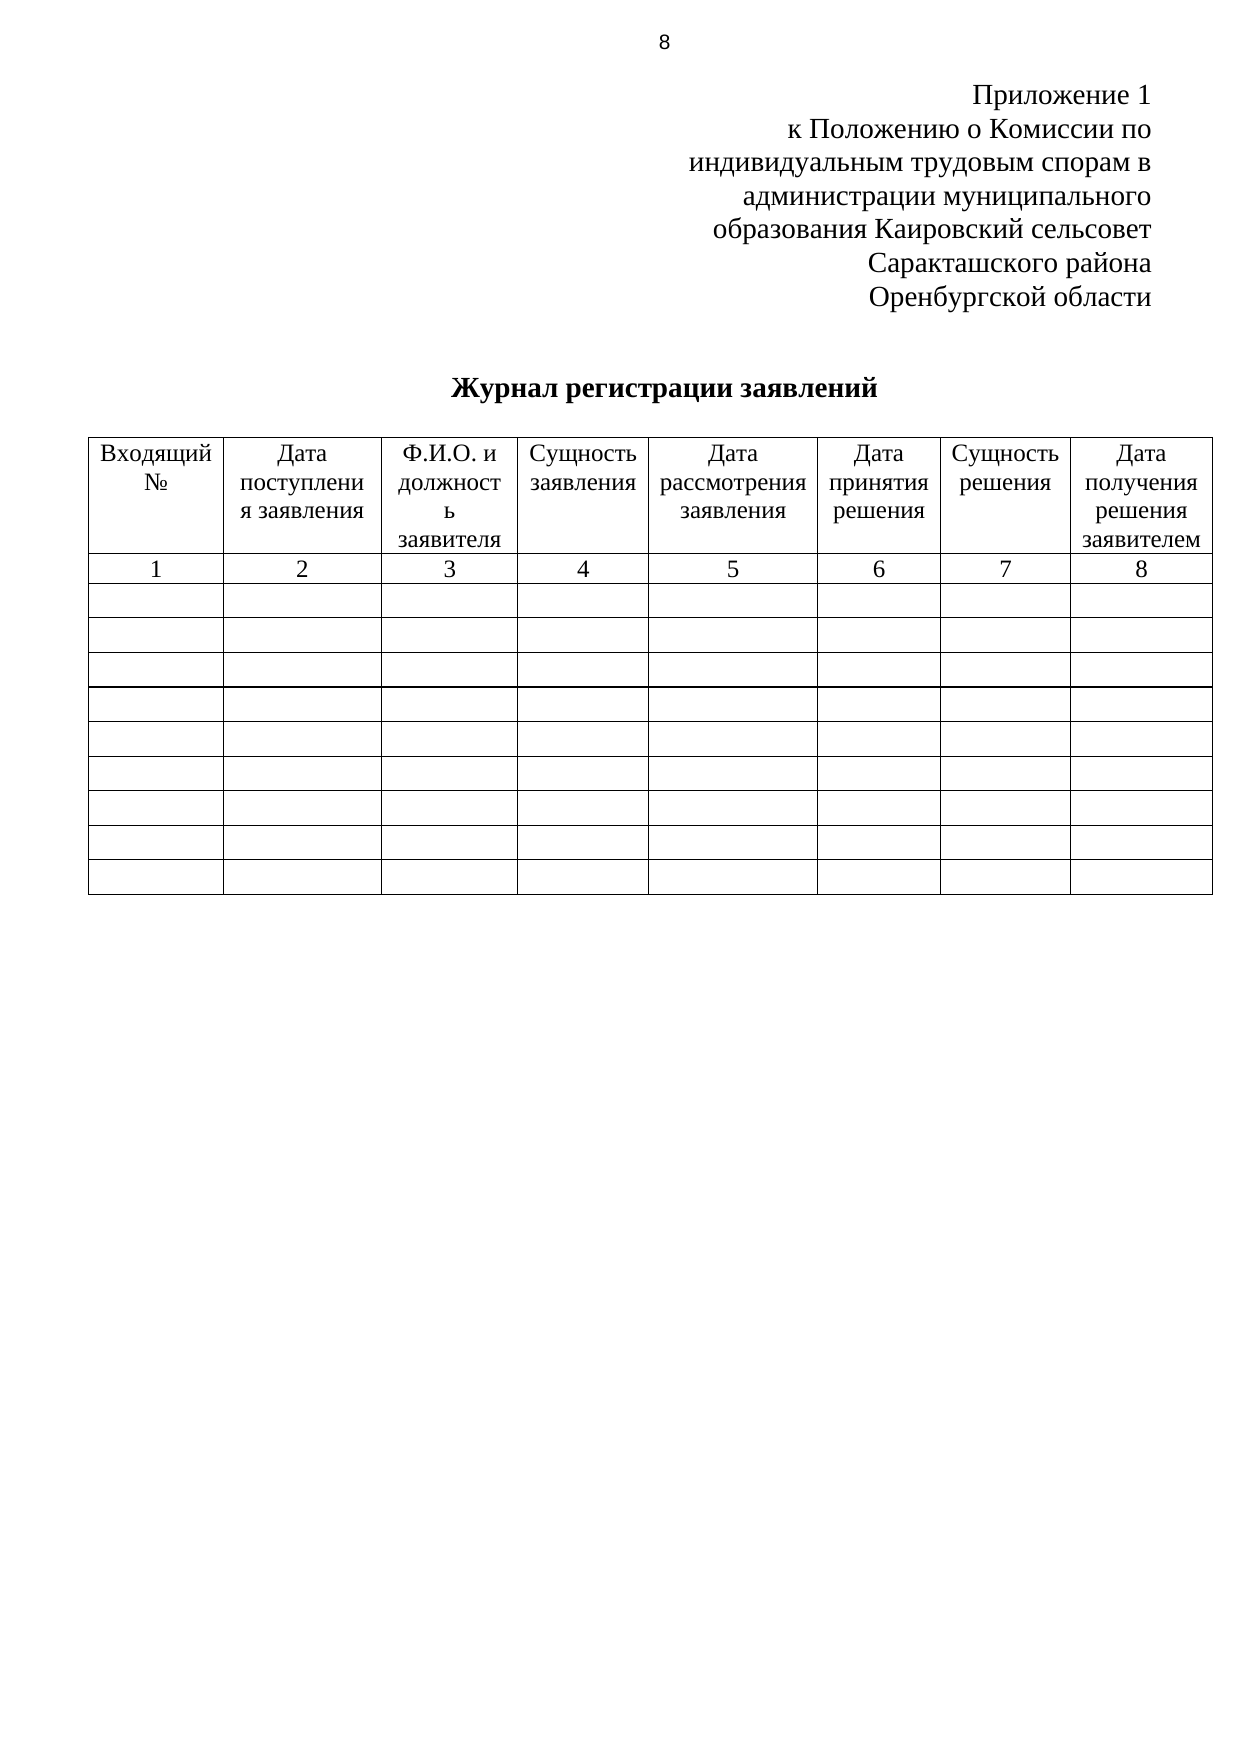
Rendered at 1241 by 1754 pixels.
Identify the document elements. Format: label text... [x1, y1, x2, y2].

table_cell [224, 618, 381, 652]
table_cell [518, 618, 648, 652]
table_cell 6 [818, 554, 940, 583]
table_cell [89, 757, 223, 790]
table_cell [382, 757, 517, 790]
table_cell [89, 826, 223, 859]
table_cell [1071, 826, 1212, 859]
table_cell [818, 722, 940, 756]
table_cell [382, 860, 517, 894]
table_cell [818, 584, 940, 617]
table_cell [818, 688, 940, 721]
table_cell [818, 826, 940, 859]
table_cell [649, 757, 817, 790]
table_cell [382, 688, 517, 721]
table_cell [941, 791, 1070, 825]
table_cell [382, 722, 517, 756]
table_cell [89, 722, 223, 756]
table_cell [518, 688, 648, 721]
text индивидуальным трудовым спорам в администрации муниципального образования Каировский сельсовет Саракташского района [591, 144, 1152, 279]
table_cell [518, 791, 648, 825]
table_cell 2 [224, 554, 381, 583]
table_cell [818, 791, 940, 825]
table_header Дата принятия решения [818, 438, 940, 553]
table_cell [818, 860, 940, 894]
table_cell [224, 826, 381, 859]
table_header Дата рассмотрения заявления [649, 438, 817, 553]
table_cell [649, 584, 817, 617]
table_cell [518, 653, 648, 686]
table_cell [224, 791, 381, 825]
table_cell [518, 826, 648, 859]
table_cell [818, 757, 940, 790]
table_header Сущность решения [941, 438, 1070, 553]
table_cell [382, 826, 517, 859]
table_cell [518, 757, 648, 790]
table_header Ф.И.О. и должность заявителя [382, 438, 517, 553]
text Оренбургской области [591, 279, 1152, 312]
table_cell [941, 618, 1070, 652]
table_cell [649, 860, 817, 894]
table_cell [818, 653, 940, 686]
table_cell [649, 653, 817, 686]
table_cell [518, 722, 648, 756]
table_cell [941, 860, 1070, 894]
table_cell [941, 688, 1070, 721]
table_header Дата поступления заявления [224, 438, 381, 553]
table_cell [941, 757, 1070, 790]
text Приложение 1 [591, 77, 1152, 111]
table_cell [382, 618, 517, 652]
table_cell [224, 722, 381, 756]
table_cell [1071, 757, 1212, 790]
table_cell [224, 757, 381, 790]
table_cell [1071, 688, 1212, 721]
table_cell [518, 860, 648, 894]
text к Положению о Комиссии по [591, 111, 1152, 144]
table_header Входящий № [89, 438, 223, 553]
table_cell [224, 653, 381, 686]
table_cell [382, 791, 517, 825]
table_cell 4 [518, 554, 648, 583]
table_cell [1071, 860, 1212, 894]
table_cell [649, 791, 817, 825]
table_cell [89, 688, 223, 721]
table_cell [818, 618, 940, 652]
table_cell [649, 826, 817, 859]
table_header Сущность заявления [518, 438, 648, 553]
table_cell [1071, 584, 1212, 617]
table_cell 5 [649, 554, 817, 583]
table_cell [649, 688, 817, 721]
table_header Дата получения решения заявителем [1071, 438, 1212, 553]
table_cell [941, 826, 1070, 859]
table_cell [224, 860, 381, 894]
text Журнал регистрации заявлений [177, 370, 1152, 403]
table_cell 8 [1071, 554, 1212, 583]
table_cell [89, 584, 223, 617]
table_cell [89, 791, 223, 825]
table_cell [941, 584, 1070, 617]
table_cell [382, 584, 517, 617]
table_cell 7 [941, 554, 1070, 583]
table_cell 3 [382, 554, 517, 583]
table_cell [89, 860, 223, 894]
table_cell [518, 584, 648, 617]
table_cell [941, 653, 1070, 686]
table_cell [224, 584, 381, 617]
table_cell 1 [89, 554, 223, 583]
table_cell [941, 722, 1070, 756]
table_cell [1071, 618, 1212, 652]
table_cell [89, 618, 223, 652]
table_cell [1071, 653, 1212, 686]
table_cell [649, 722, 817, 756]
table_cell [1071, 791, 1212, 825]
table_cell [224, 688, 381, 721]
table_cell [382, 653, 517, 686]
table_cell [89, 653, 223, 686]
table_cell [1071, 722, 1212, 756]
table_cell [649, 618, 817, 652]
